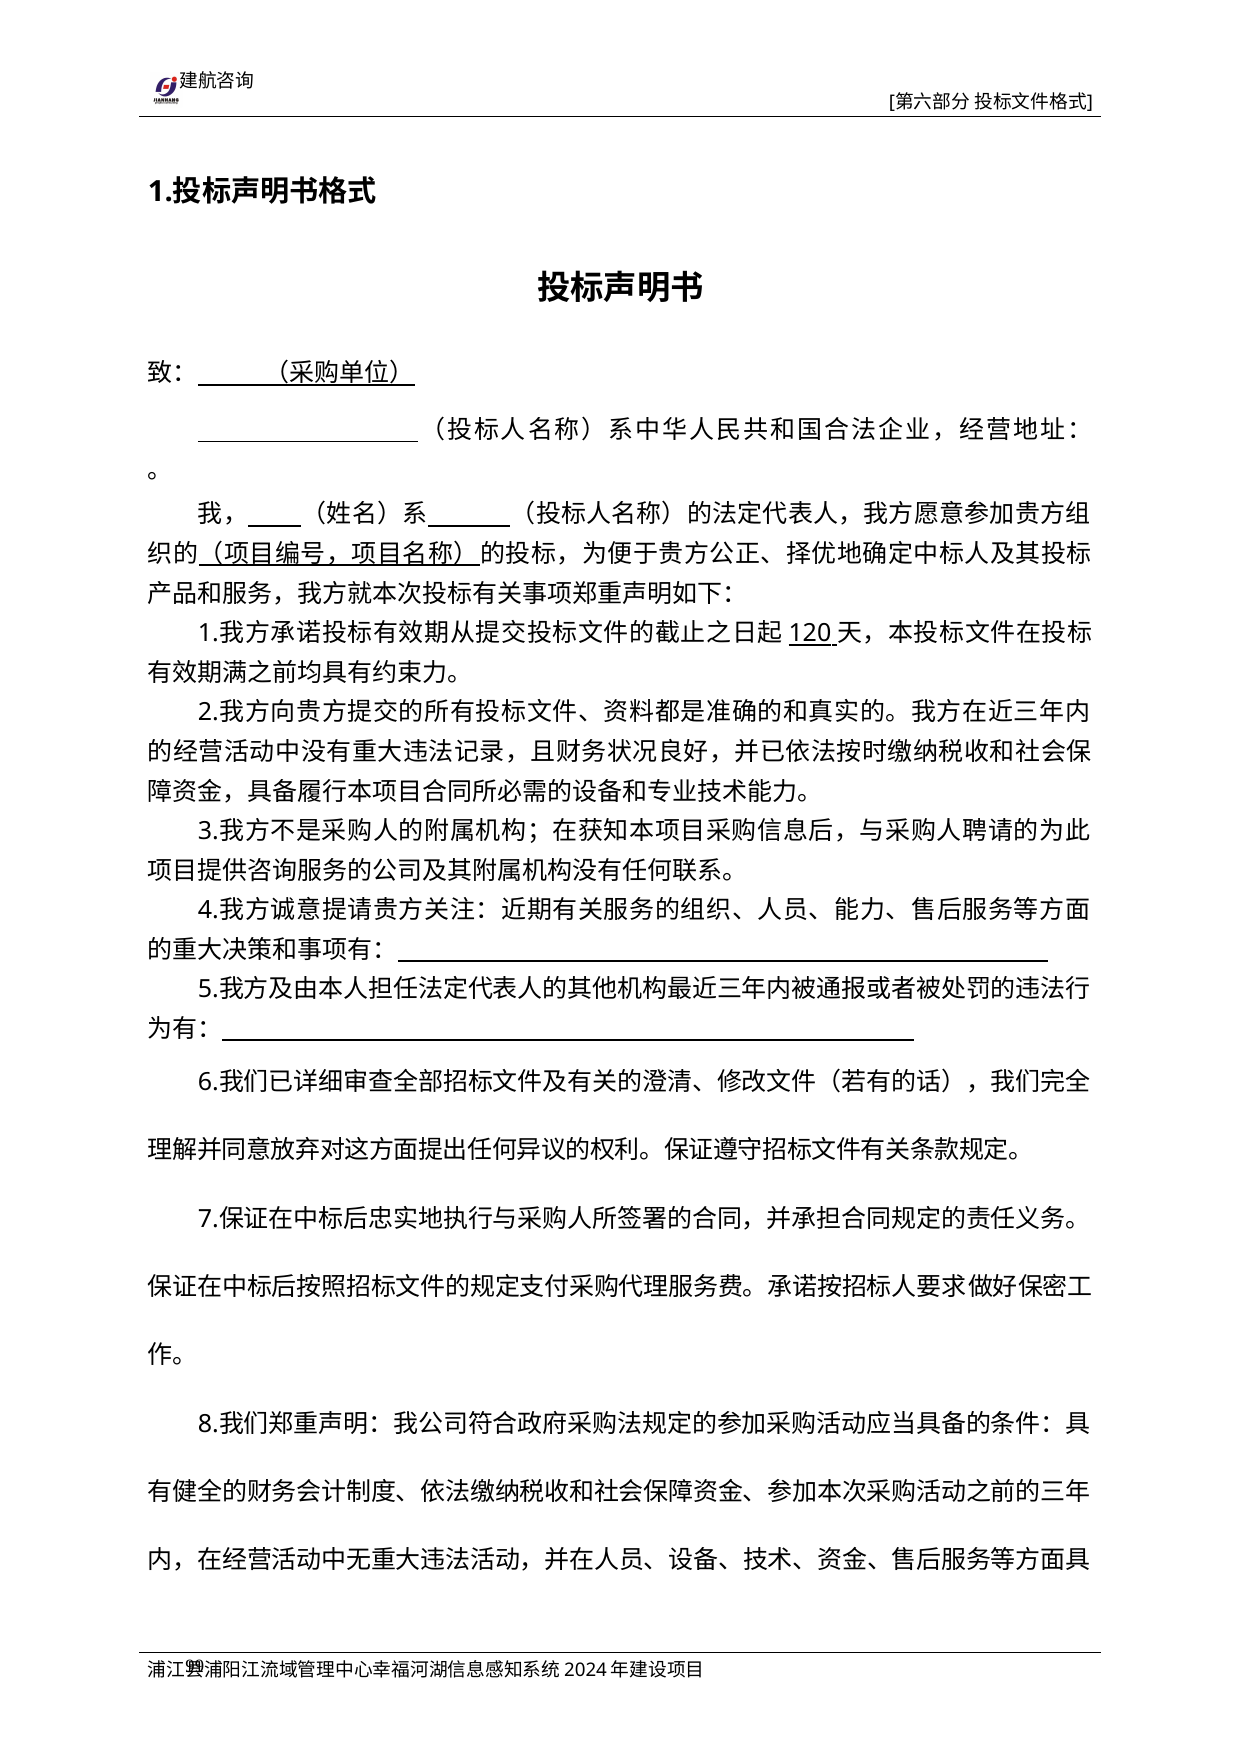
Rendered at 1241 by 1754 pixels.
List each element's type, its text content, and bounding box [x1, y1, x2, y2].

text 6.我们已详细审查全部招标文件及有关的澄清、修改文件（若有的话），我们完全理解并同意放弃对这方面提出任何异议的权利。保证遵守招标文件有关条款规定。 [148, 1045, 1093, 1182]
text 2.我方向贵方提交的所有投标文件、资料都是准确的和真实的。我方在近三年内的经营活动中没有重大违法记录，且财务状况良好，并已依法按时缴纳税收和社会保障资金，具备履行本项目合同所必需的设备和专业技术能力。 [148, 689, 1093, 808]
text 3.我方不是采购人的附属机构；在获知本项目采购信息后，与采购人聘请的为此项目提供咨询服务的公司及其附属机构没有任何联系。 [148, 808, 1093, 887]
text 我， （姓名）系 （投标人名称）的法定代表人，我方愿意参加贵方组织的（项目编号，项目名称）的投标，为便于贵方公正、择优地确定中标人及其投标产品和服务，我方就本次投标有关事项郑重声明如下： [148, 491, 1093, 610]
text 1.我方承诺投标有效期从提交投标文件的截止之日起120天，本投标文件在投标有效期满之前均具有约束力。 [148, 610, 1093, 689]
text 投标声明书 [148, 261, 1093, 309]
text 4.我方诚意提请贵方关注：近期有关服务的组织、人员、能力、售后服务等方面的重大决策和事项有： [148, 887, 1093, 966]
picture [150, 72, 183, 108]
text 致： （采购单位） [148, 350, 1093, 390]
text （投标人名称）系中华人民共和国合法企业，经营地址： 。 [148, 407, 1093, 486]
text 7.保证在中标后忠实地执行与采购人所签署的合同，并承担合同规定的责任义务。保证在中标后按照招标文件的规定支付采购代理服务费。承诺按招标人要求做好保密工作。 [148, 1182, 1093, 1387]
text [148, 1387, 1093, 1592]
text 1.投标声明书格式 [148, 154, 1093, 222]
text 5.我方及由本人担任法定代表人的其他机构最近三年内被通报或者被处罚的违法行为有： [148, 966, 1093, 1045]
